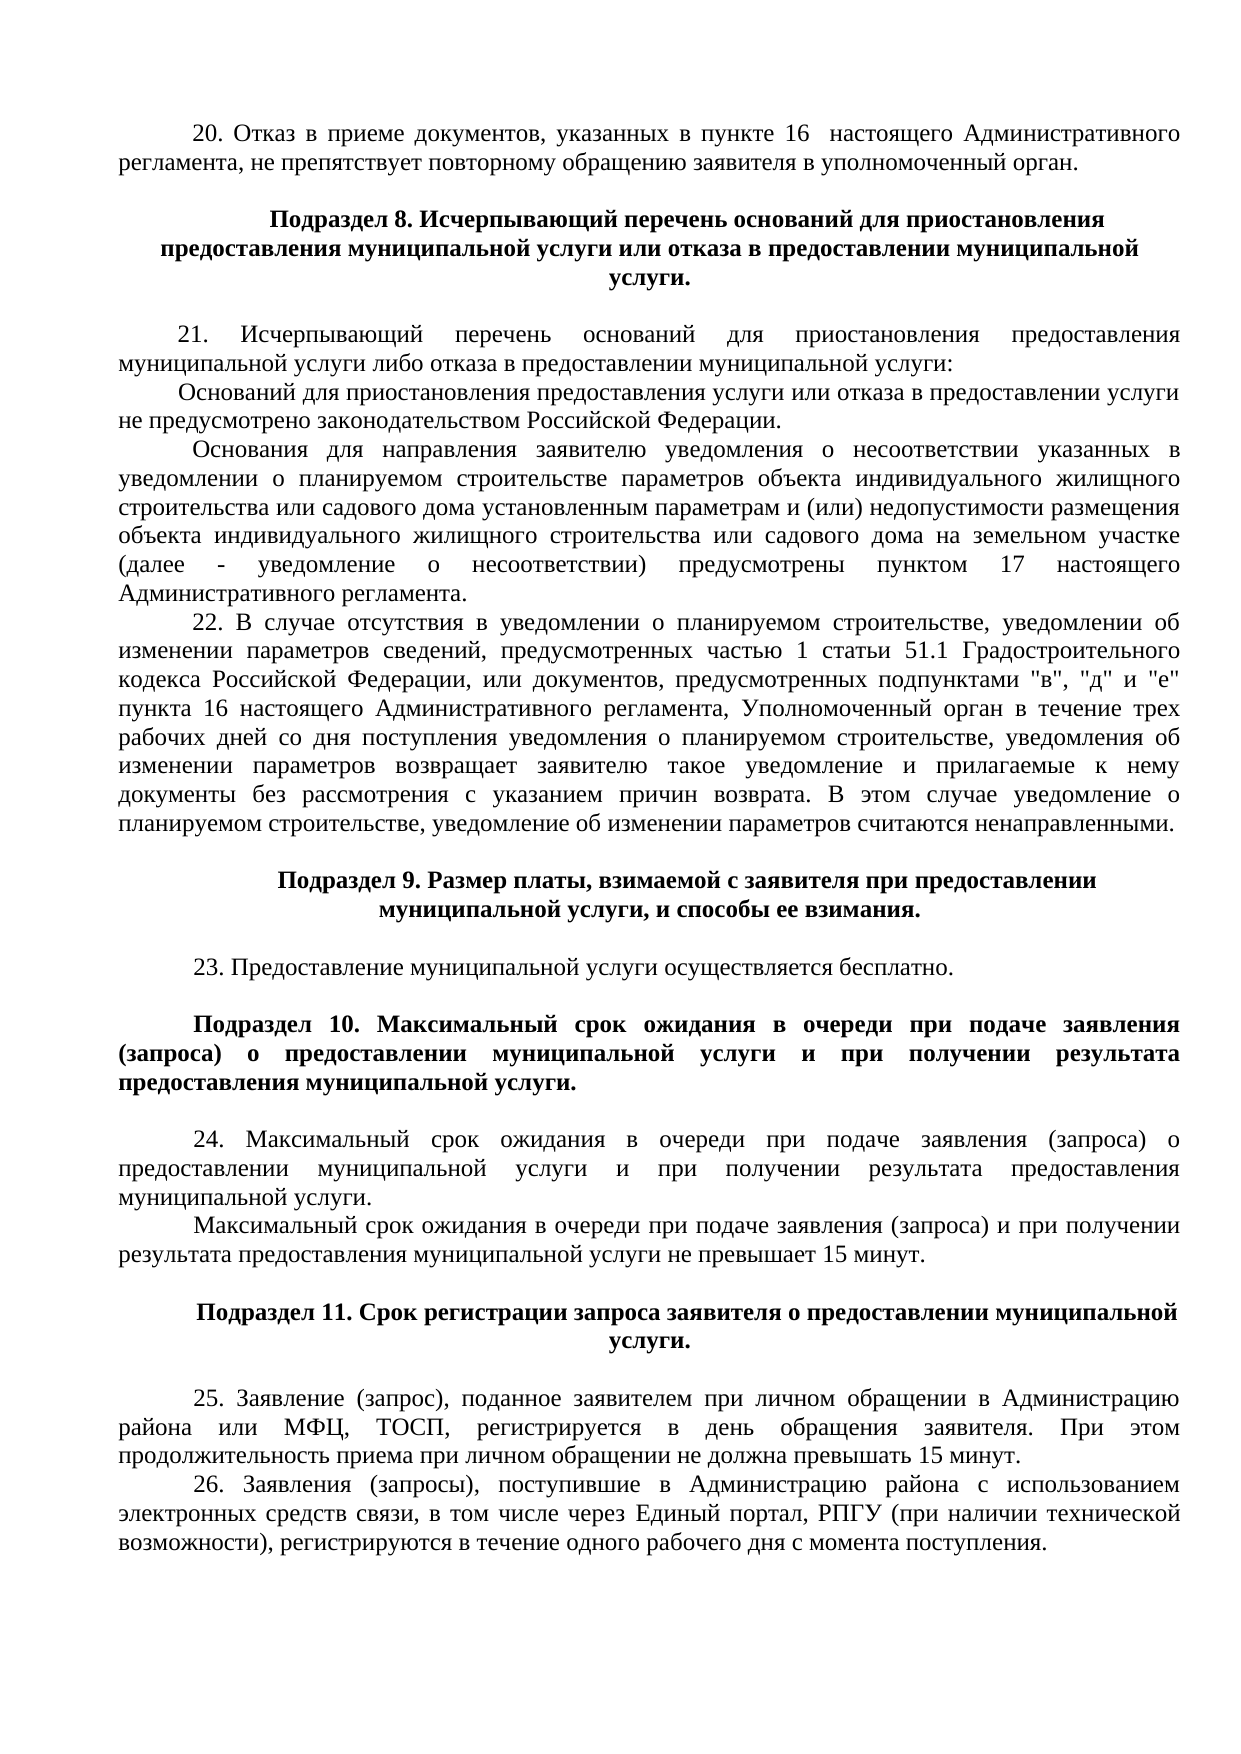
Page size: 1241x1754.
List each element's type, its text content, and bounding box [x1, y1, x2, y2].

text Подраздел 9. Размер платы, взимаемой с заявителя при предоставлении муниципальной услуги, и способы ее взимания. [118, 866, 1181, 923]
text 21. Исчерпывающий перечень оснований для приостановления предоставления муниципальной услуги либо отказа в предоставлении муниципальной услуги: [118, 319, 1181, 377]
text 24. Максимальный срок ожидания в очереди при подаче заявления (запроса) о предоставлении муниципальной услуги и при получении результата предоставления муниципальной услуги. [118, 1124, 1181, 1211]
text 20. Отказ в приеме документов, указанных в пункте 16 настоящего Административного регламента, не препятствует повторному обращению заявителя в уполномоченный орган. [118, 118, 1181, 176]
text 26. Заявления (запросы), поступившие в Администрацию района с использованием электронных средств связи, в том числе через Единый портал, РПГУ (при наличии технической возможности), регистрируются в течение одного рабочего дня с момента поступления. [118, 1469, 1181, 1556]
text Подраздел 10. Максимальный срок ожидания в очереди при подаче заявления (запроса) о предоставлении муниципальной услуги и при получении результата предоставления муниципальной услуги. [118, 1009, 1181, 1096]
text Подраздел 11. Срок регистрации запроса заявителя о предоставлении муниципальной услуги. [118, 1297, 1181, 1354]
text 22. В случае отсутствия в уведомлении о планируемом строительстве, уведомлении об изменении параметров сведений, предусмотренных частью 1 статьи 51.1 Градостроительного кодекса Российской Федерации, или документов, предусмотренных подпунктами "в", "д" и "е" пункта 16 настоящего Административного регламента, Уполномоченный орган в течение трех рабочих дней со дня поступления уведомления о планируемом строительстве, уведомления об изменении параметров возвращает заявителю такое уведомление и прилагаемые к нему документы без рассмотрения с указанием причин возврата. В этом случае уведомление о планируемом строительстве, уведомление об изменении параметров считаются ненаправленными. [118, 607, 1181, 837]
text 23. Предоставление муниципальной услуги осуществляется бесплатно. [118, 952, 1181, 981]
text Оснований для приостановления предоставления услуги или отказа в предоставлении услуги не предусмотрено законодательством Российской Федерации. [118, 377, 1181, 434]
text 25. Заявление (запрос), поданное заявителем при личном обращении в Администрацию района или МФЦ, ТОСП, регистрируется в день обращения заявителя. При этом продолжительность приема при личном обращении не должна превышать 15 минут. [118, 1383, 1181, 1469]
text Максимальный срок ожидания в очереди при подаче заявления (запроса) и при получении результата предоставления муниципальной услуги не превышает 15 минут. [118, 1211, 1181, 1268]
text Основания для направления заявителю уведомления о несоответствии указанных в уведомлении о планируемом строительстве параметров объекта индивидуального жилищного строительства или садового дома установленным параметрам и (или) недопустимости размещения объекта индивидуального жилищного строительства или садового дома на земельном участке (далее - уведомление о несоответствии) предусмотрены пунктом 17 настоящего Административного регламента. [118, 434, 1181, 607]
text Подраздел 8. Исчерпывающий перечень оснований для приостановления предоставления муниципальной услуги или отказа в предоставлении муниципальной услуги. [118, 204, 1181, 291]
